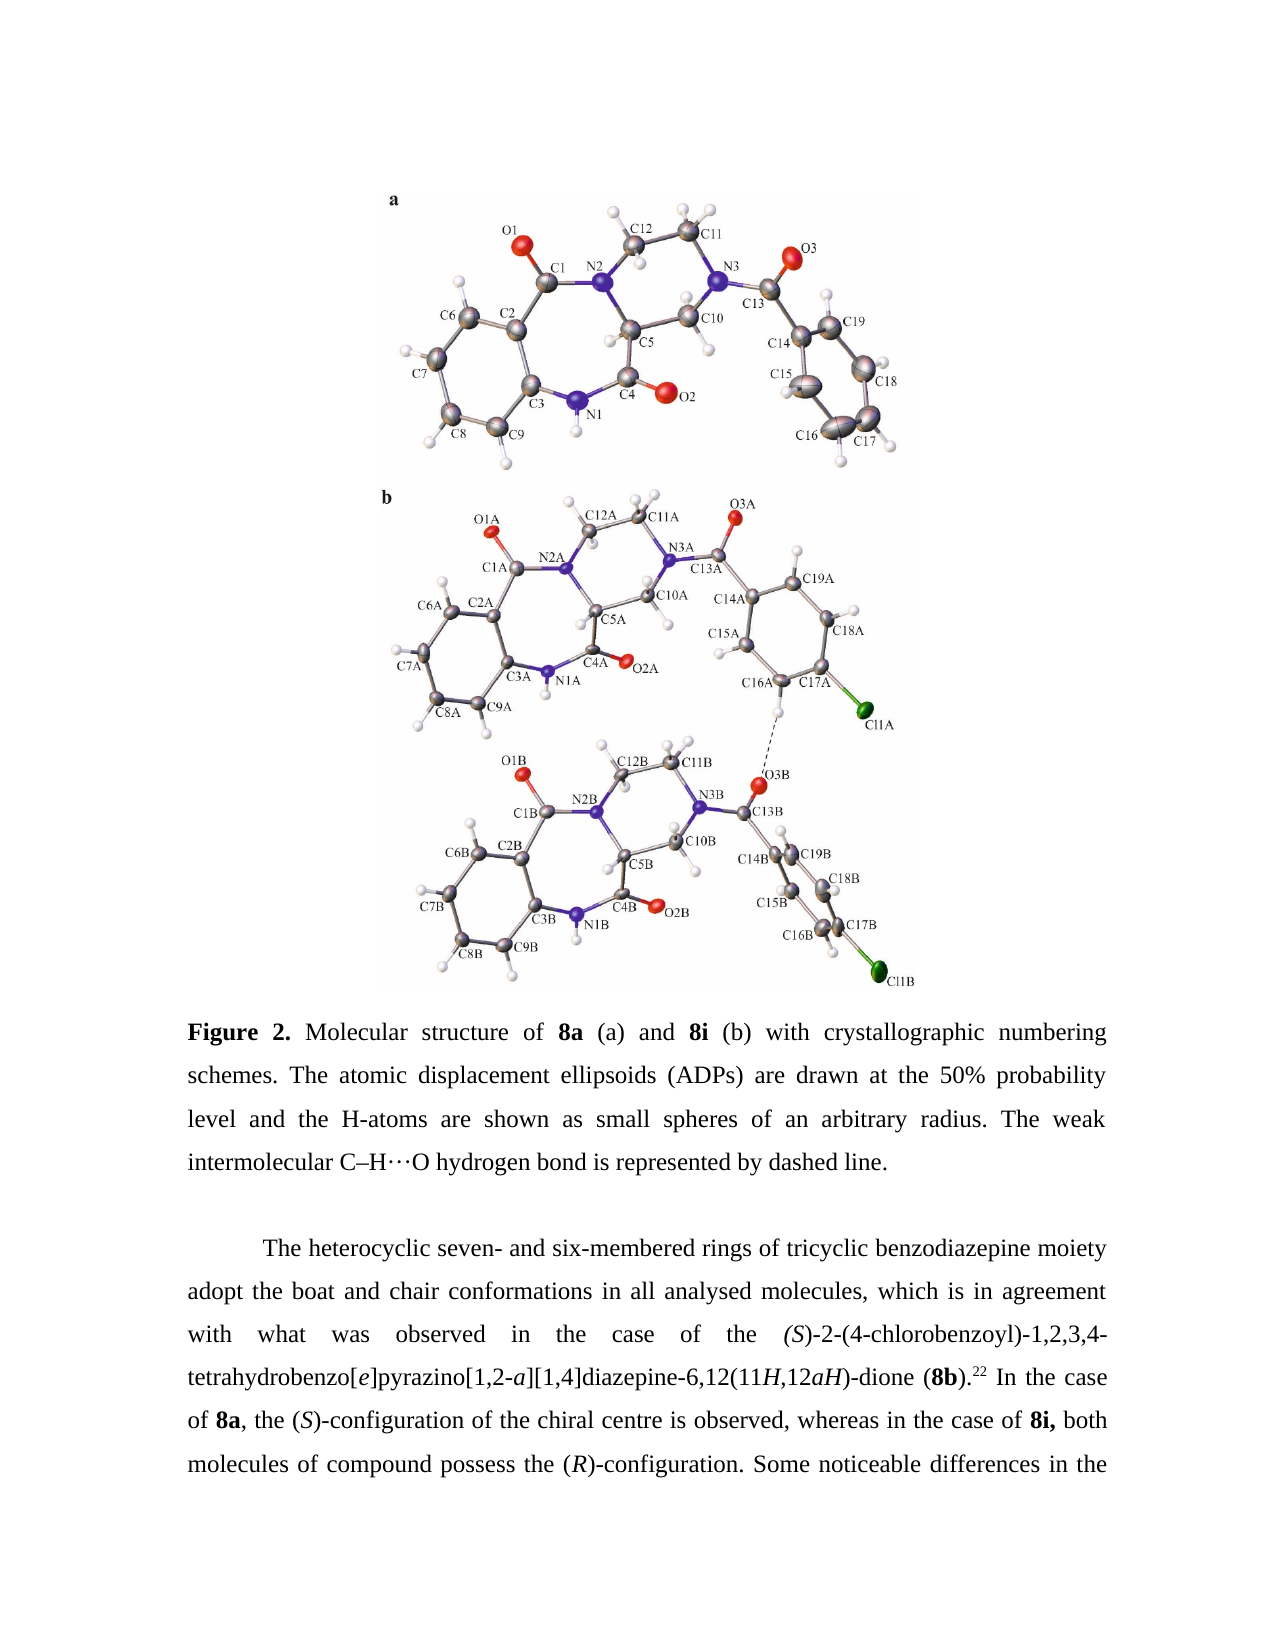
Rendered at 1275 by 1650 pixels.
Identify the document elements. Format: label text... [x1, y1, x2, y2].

text Figure 2. Molecular structure of 8a (a) and 8i (b) with crystallographic numbering schemes. The atomic displacement ellipsoids (ADPs) are drawn at the 50% probability level and the H-atoms are shown as small spheres of an arbitrary radius. The weak intermolecular C–H···O hydrogen bond is represented by dashed line. [187, 1017, 1107, 1176]
picture [381, 193, 914, 992]
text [187, 1233, 1107, 1477]
